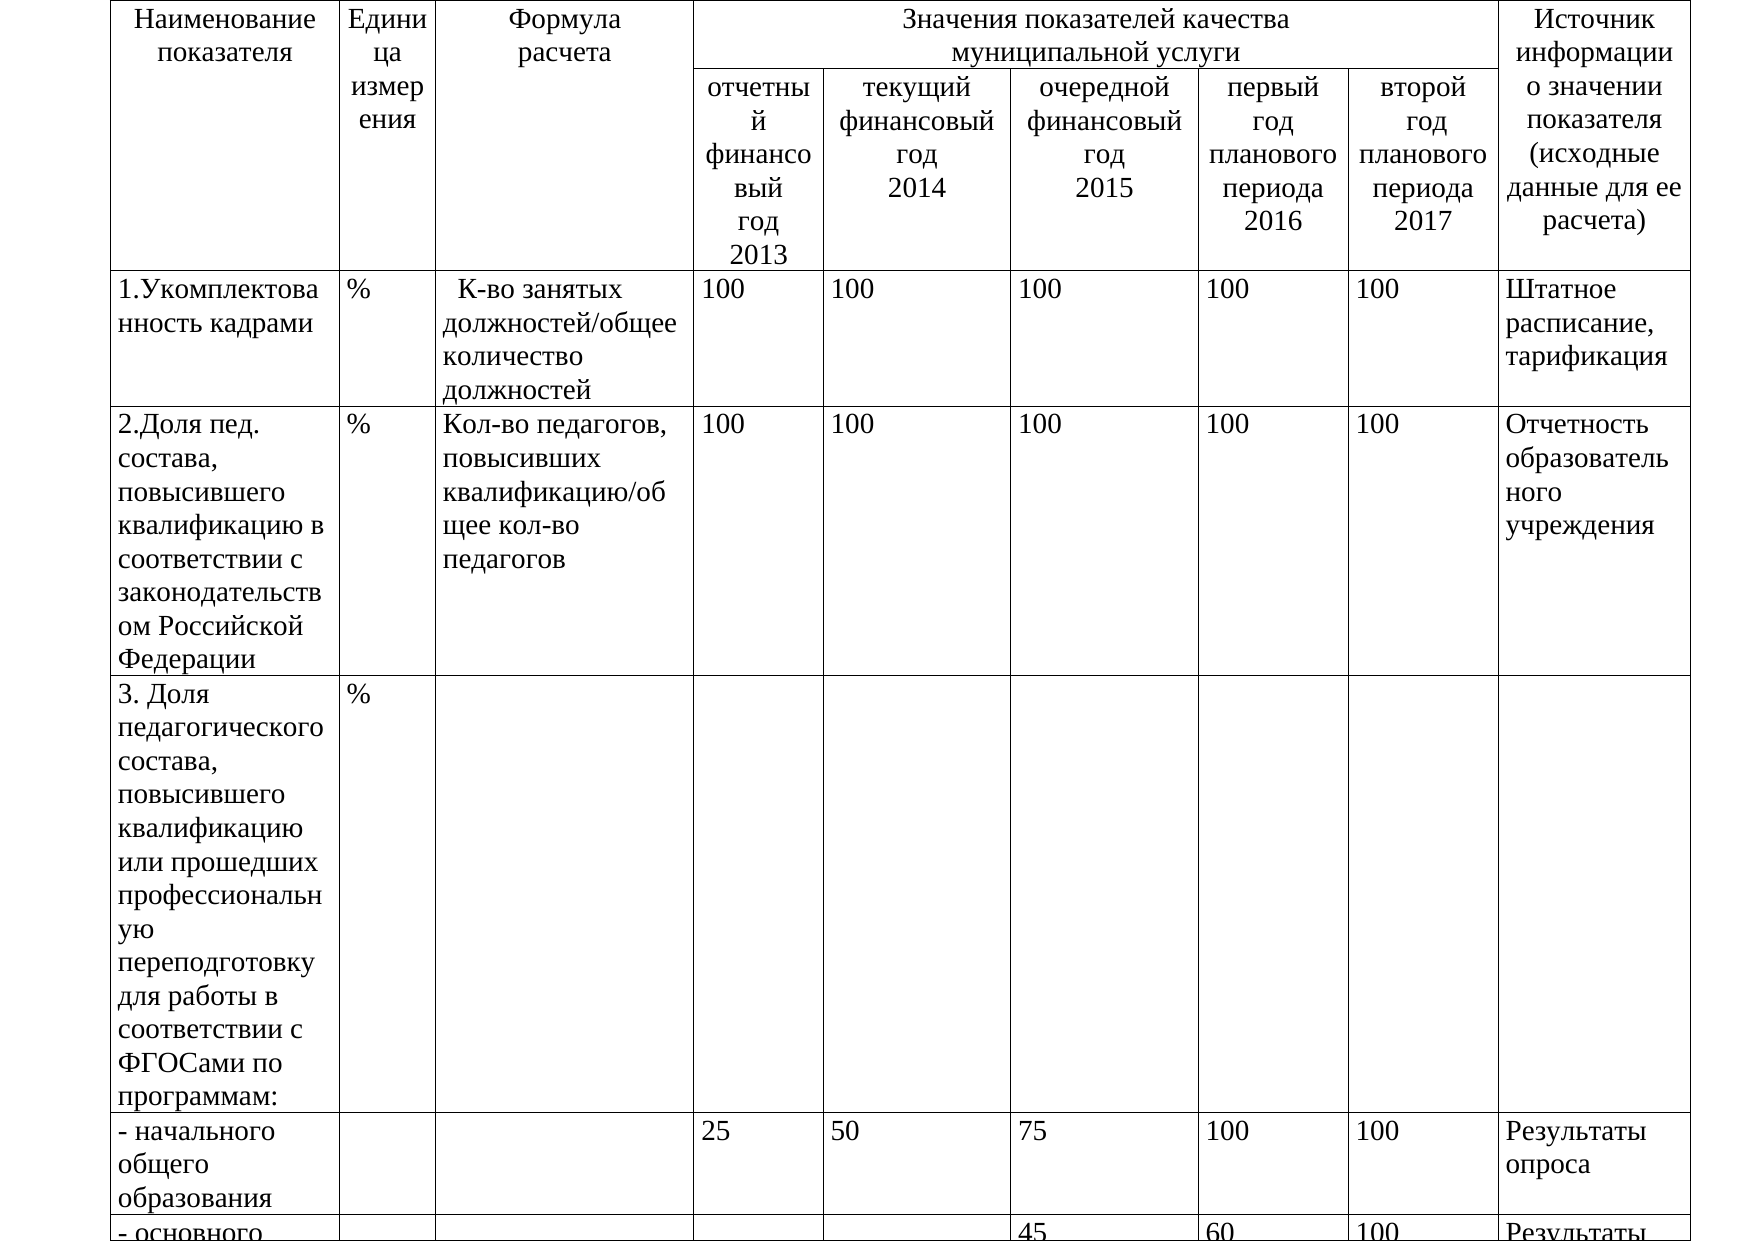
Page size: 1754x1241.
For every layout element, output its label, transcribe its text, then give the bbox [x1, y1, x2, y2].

table_cell [1349, 676, 1498, 1112]
table_cell [1499, 676, 1690, 1112]
table_cell [694, 676, 823, 1112]
table_header Значения показателей качества муниципальной услуги [694, 1, 1498, 68]
table_cell [1011, 676, 1198, 1112]
table_cell второй год планового периода 2017 [1349, 69, 1498, 270]
table_cell 100 [1349, 407, 1498, 675]
table_cell [436, 1113, 693, 1214]
table_cell 100 [694, 407, 823, 675]
table_cell Результаты проверок [1499, 1215, 1690, 1240]
table_header Единица измерения [340, 1, 435, 270]
table_cell первый год планового периода 2016 [1199, 69, 1348, 270]
table_cell - начального общего образования [111, 1113, 339, 1214]
table_cell 100 [824, 271, 1010, 406]
table_cell % [340, 271, 435, 406]
table_cell 100 [824, 407, 1010, 675]
table_cell очередной финансовый год 2015 [1011, 69, 1198, 270]
table_cell Отчетность образовательного учреждения [1499, 407, 1690, 675]
table_header Источник информации о значении показателя (исходные данные для ее расчета) [1499, 1, 1690, 270]
table_cell 100 [1199, 1113, 1348, 1214]
table_cell [694, 1215, 823, 1240]
table_cell Штатное расписание, тарификация [1499, 271, 1690, 406]
table_cell 50 [824, 1113, 1010, 1214]
table_cell 100 [1349, 271, 1498, 406]
table_cell 100 [1349, 1215, 1498, 1240]
table_cell % [340, 676, 435, 1112]
table_cell 100 [1011, 271, 1198, 406]
table_cell [340, 1215, 435, 1240]
table_cell [824, 1215, 1010, 1240]
table_header Наименование показателя [111, 1, 339, 270]
table_cell 100 [1011, 407, 1198, 675]
table_cell 45 [1011, 1215, 1198, 1240]
table_cell К-во занятых должностей/общее количество должностей [436, 271, 693, 406]
table_cell 25 [694, 1113, 823, 1214]
table_cell Кол-во педагогов, повысивших квалификацию/общее кол-во педагогов [436, 407, 693, 675]
table_cell [1199, 676, 1348, 1112]
table_cell % [340, 407, 435, 675]
table_cell [824, 676, 1010, 1112]
table_cell [436, 1215, 693, 1240]
table_cell 75 [1011, 1113, 1198, 1214]
table_cell 60 [1199, 1215, 1348, 1240]
table_cell текущий финансовый год 2014 [824, 69, 1010, 270]
table_cell 2.Доля пед. состава, повысившего квалификацию в соответствии с законодательством Российской Федерации [111, 407, 339, 675]
table_cell 100 [1349, 1113, 1498, 1214]
table_cell 100 [1199, 407, 1348, 675]
table_cell - основного общего образования [111, 1215, 339, 1240]
table_cell Результаты опроса [1499, 1113, 1690, 1214]
table_header Формула расчета [436, 1, 693, 270]
table_cell отчетный финансовый год 2013 [694, 69, 823, 270]
table_cell 1.Укомплектованность кадрами [111, 271, 339, 406]
table_cell [340, 1113, 435, 1214]
table_cell [436, 676, 693, 1112]
table_cell 100 [694, 271, 823, 406]
table_cell 3. Доля педагогического состава, повысившего квалификацию или прошедших профессиональную переподготовку для работы в соответствии с ФГОСами по программам: [111, 676, 339, 1112]
table_cell 100 [1199, 271, 1348, 406]
